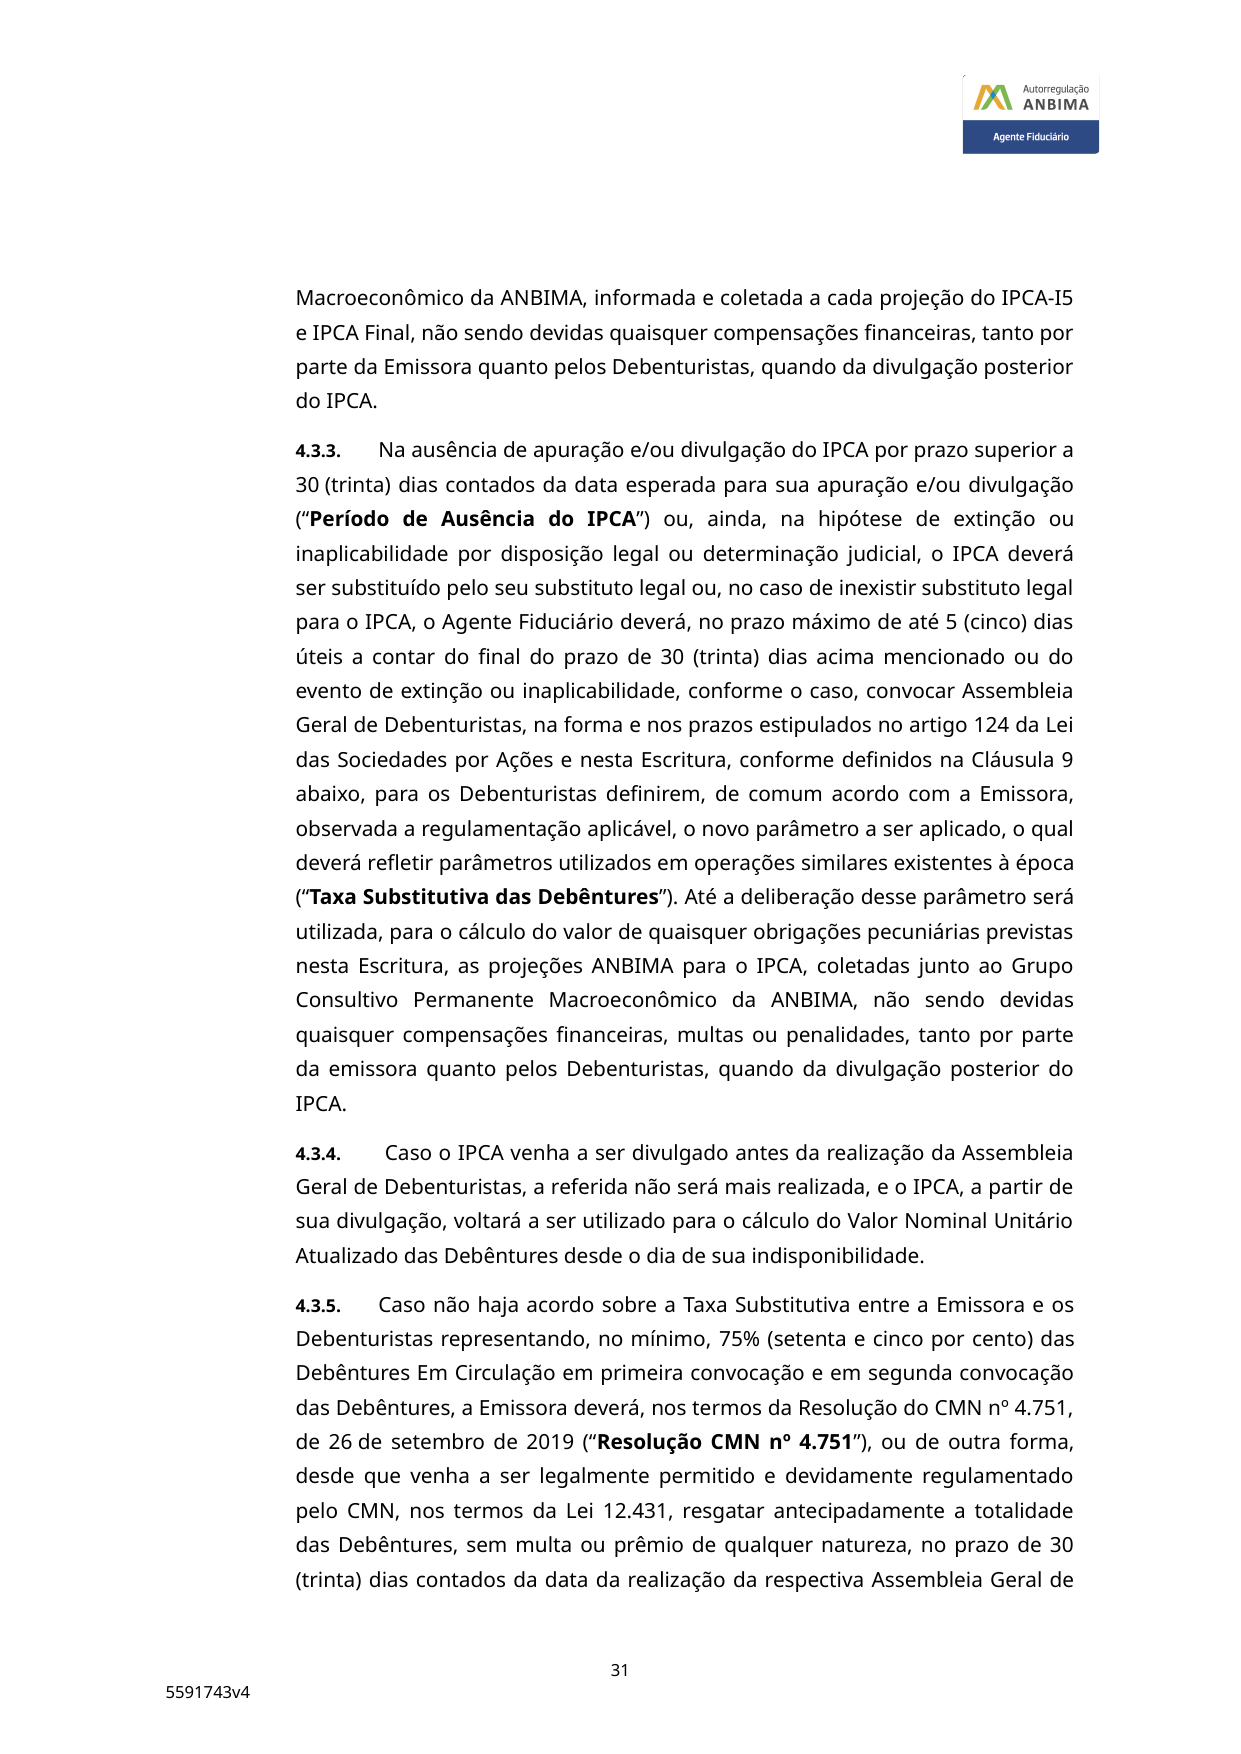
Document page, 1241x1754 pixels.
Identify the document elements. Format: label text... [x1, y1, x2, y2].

text Na ausência de apuração e/ou divulgação do IPCA por prazo superior a 30 (trinta) dias contados da data esperada para sua apuração e/ou divulgação (“Período de Ausência do IPCA”) ou, ainda, na hipótese de extinção ou inaplicabilidade por disposição legal ou determinação judicial, o IPCA deverá ser substituído pelo seu substituto legal ou, no caso de inexistir substituto legal para o IPCA, o Agente Fiduciário deverá, no prazo máximo de até 5 (cinco) dias úteis a contar do final do prazo de 30 (trinta) dias acima mencionado ou do evento de extinção ou inaplicabilidade, conforme o caso, convocar Assembleia Geral de Debenturistas, na forma e nos prazos estipulados no artigo 124 da Lei das Sociedades por Ações e nesta Escritura, conforme definidos na Cláusula 9 abaixo, para os Debenturistas definirem, de comum acordo com a Emissora, observada a regulamentação aplicável, o novo parâmetro a ser aplicado, o qual deverá refletir parâmetros utilizados em operações similares existentes à época (“Taxa Substitutiva das Debêntures”). Até a deliberação desse parâmetro será utilizada, para o cálculo do valor de quaisquer obrigações pecuniárias previstas nesta Escritura, as projeções ANBIMA para o IPCA, coletadas junto ao Grupo Consultivo Permanente Macroeconômico da ANBIMA, não sendo devidas quaisquer compensações financeiras, multas ou penalidades, tanto por parte da emissora quanto pelos Debenturistas, quando da divulgação posterior do IPCA. [295, 436, 1075, 1117]
text Caso o IPCA venha a ser divulgado antes da realização da Assembleia Geral de Debenturistas, a referida não será mais realizada, e o IPCA, a partir de sua divulgação, voltará a ser utilizado para o cálculo do Valor Nominal Unitário Atualizado das Debêntures desde o dia de sua indisponibilidade. [295, 1138, 1075, 1269]
picture [962, 75, 1100, 154]
